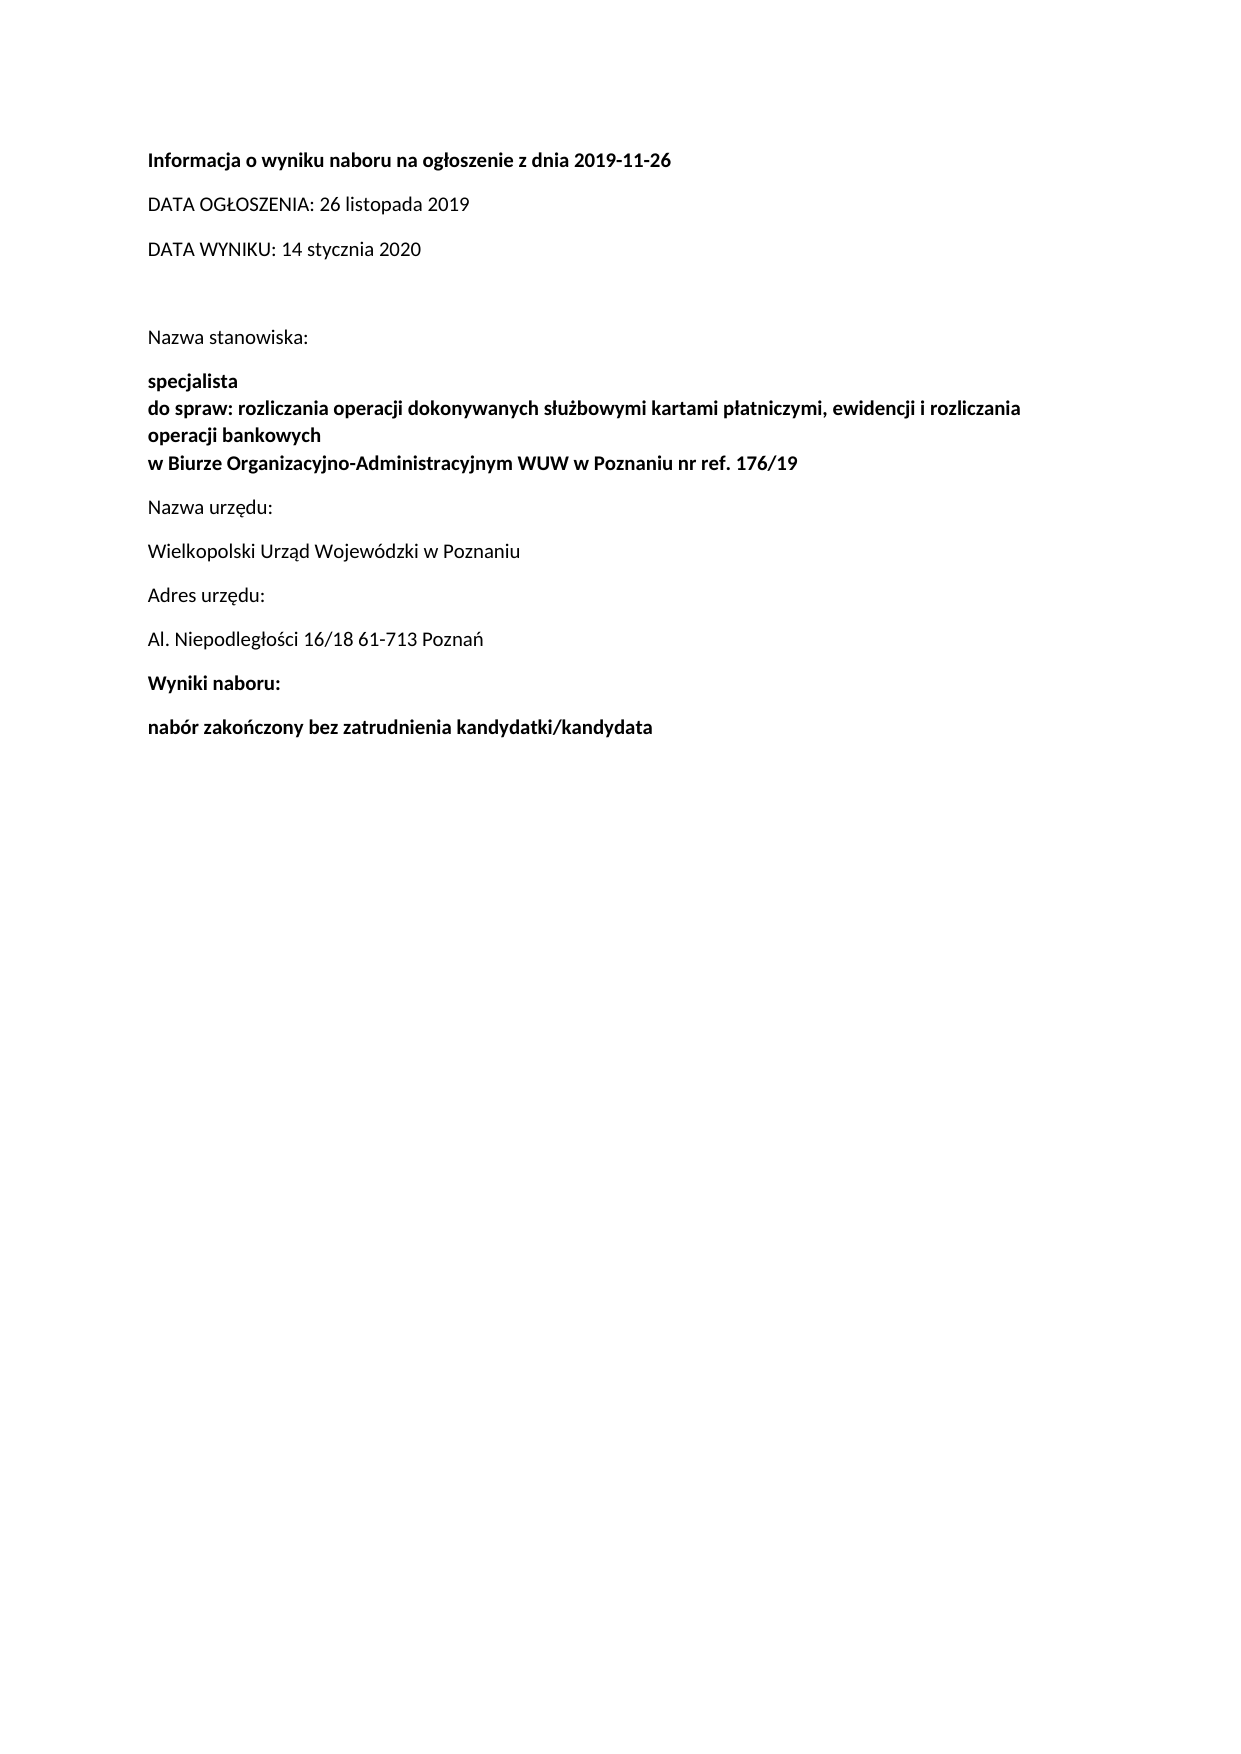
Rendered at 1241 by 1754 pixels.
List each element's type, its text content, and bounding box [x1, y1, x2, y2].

text DATA OGŁOSZENIA: 26 listopada 2019 [148, 192, 1093, 217]
text Al. Niepodległości 16/18 61-713 Poznań [148, 626, 1093, 652]
text do spraw: rozliczania operacji dokonywanych służbowymi kartami płatniczymi, ewidencji i rozliczania operacji bankowych [148, 395, 1093, 448]
text Wyniki naboru: [148, 670, 1093, 696]
text nabór zakończony bez zatrudnienia kandydatki/kandydata [148, 714, 1093, 740]
text Wielkopolski Urząd Wojewódzki w Poznaniu [148, 538, 1093, 564]
text specjalista [148, 368, 1093, 393]
text Informacja o wyniku naboru na ogłoszenie z dnia 2019-11-26 [148, 148, 1093, 173]
text Nazwa urzędu: [148, 494, 1093, 519]
text Adres urzędu: [148, 582, 1093, 608]
text DATA WYNIKU: 14 stycznia 2020 [148, 236, 1093, 261]
text Nazwa stanowiska: [148, 324, 1093, 349]
text w Biurze Organizacyjno-Administracyjnym WUW w Poznaniu nr ref. 176/19 [148, 450, 1093, 476]
